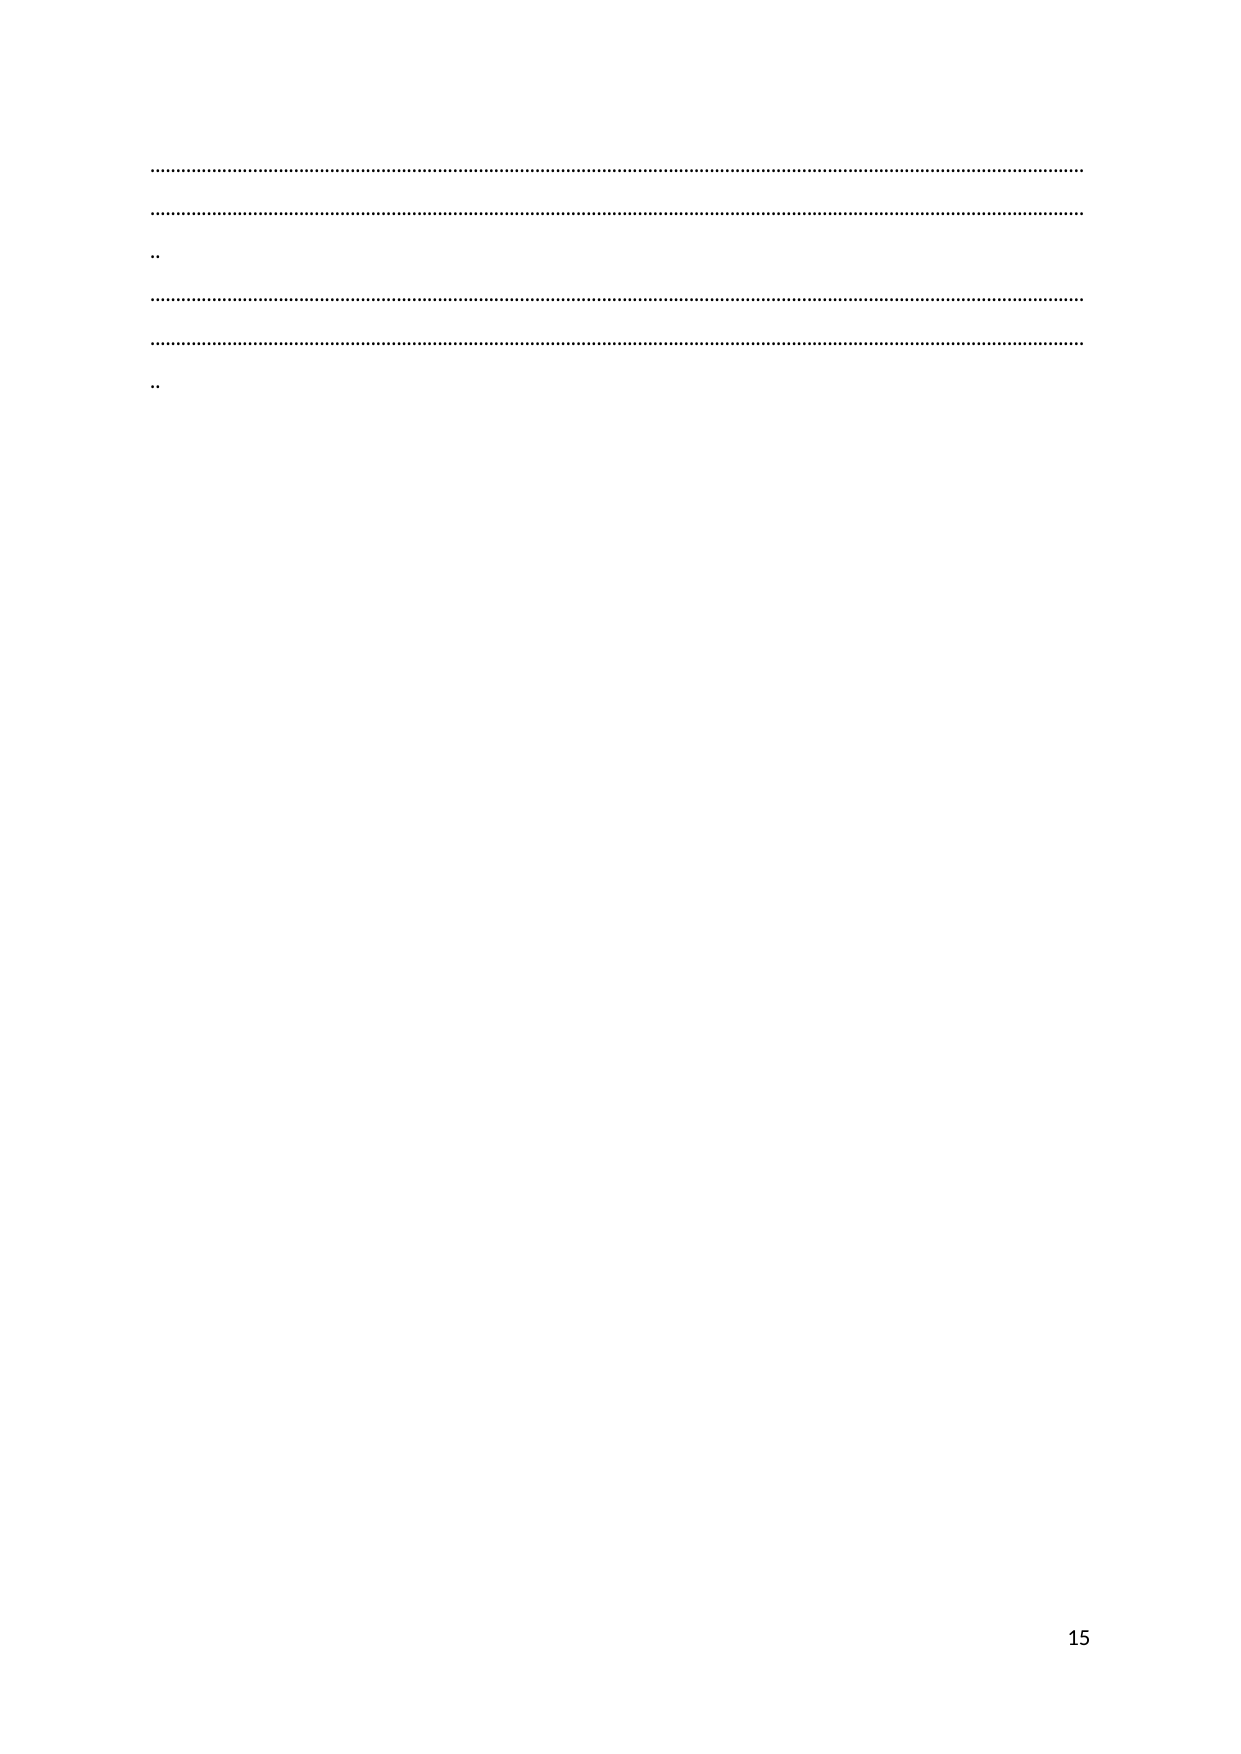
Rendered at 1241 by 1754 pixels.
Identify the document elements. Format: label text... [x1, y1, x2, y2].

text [150, 150, 1090, 265]
